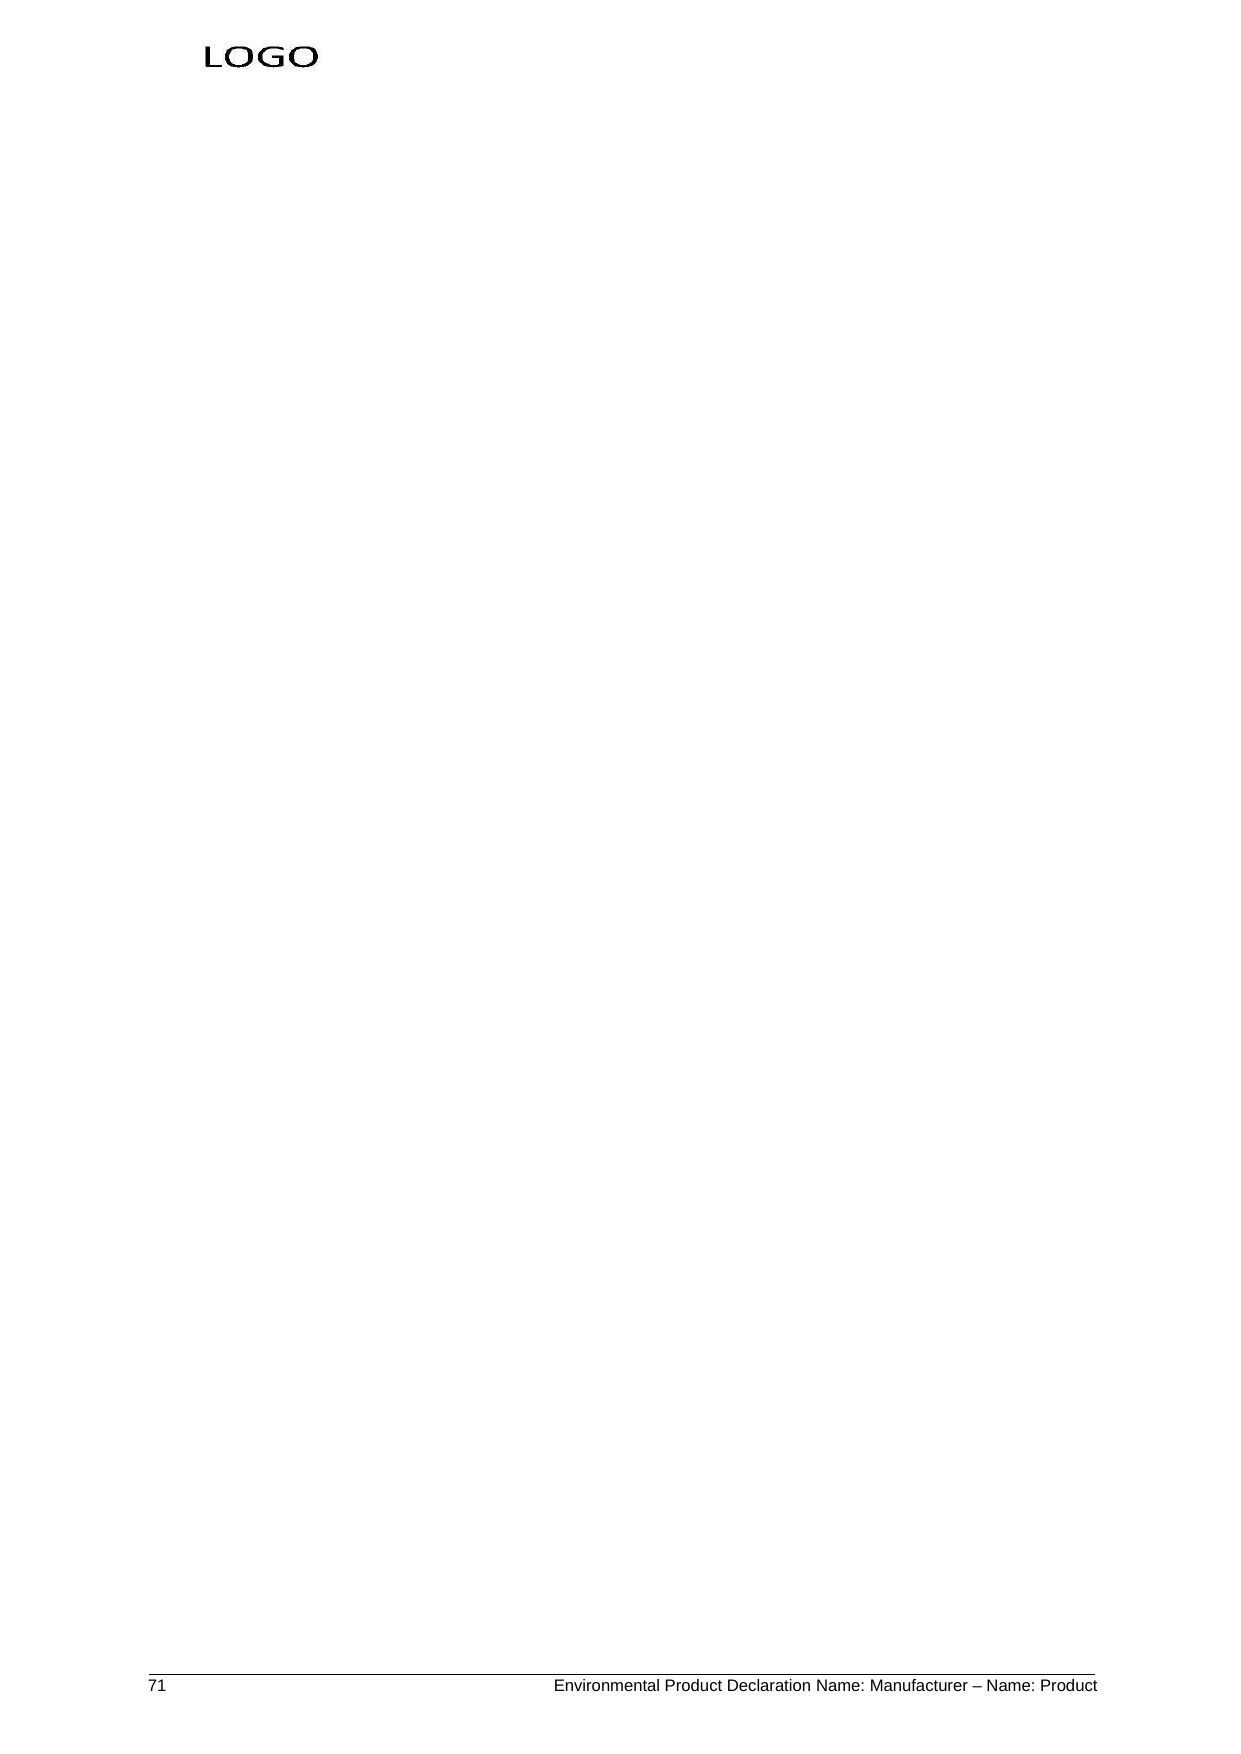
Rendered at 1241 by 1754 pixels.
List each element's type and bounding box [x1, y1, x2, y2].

picture [148, 13, 623, 102]
